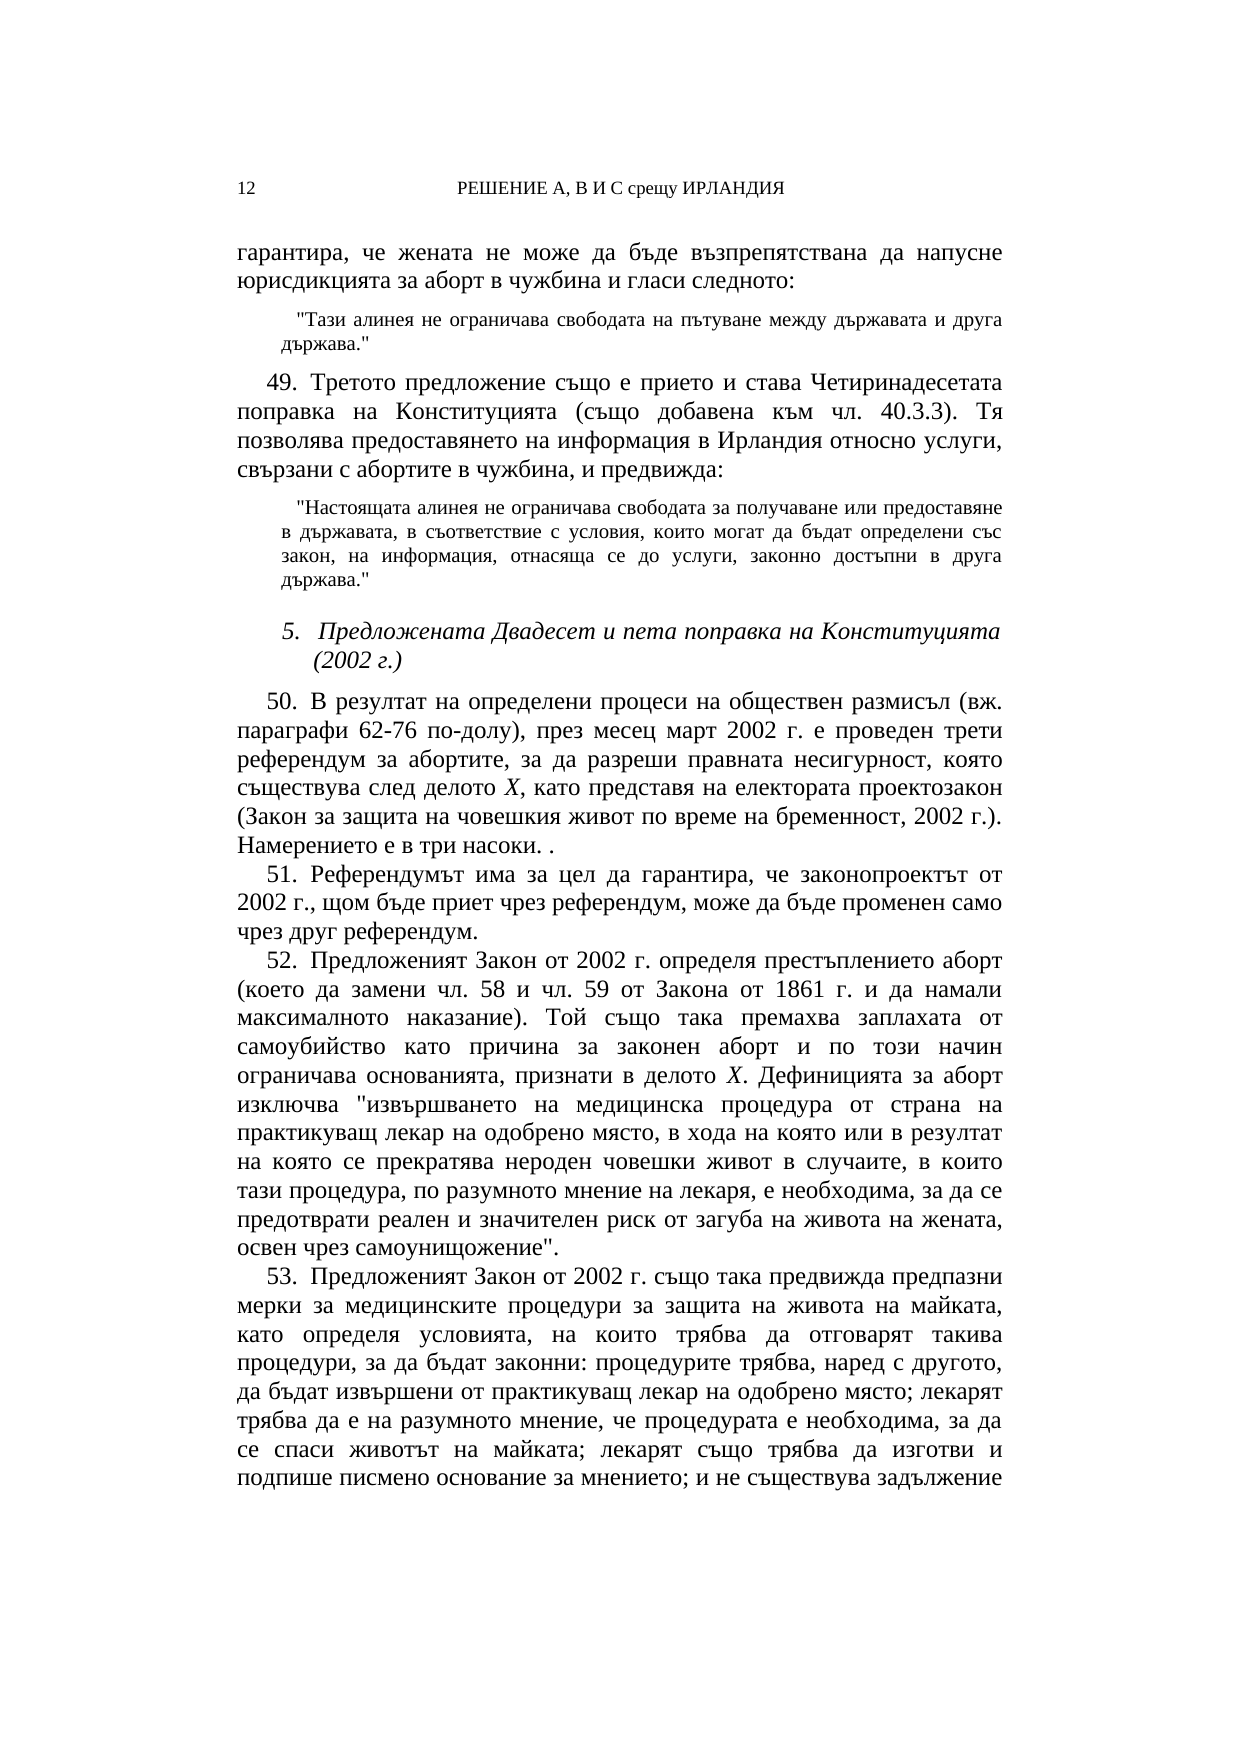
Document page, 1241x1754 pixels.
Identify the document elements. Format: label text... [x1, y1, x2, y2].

text "Настоящата алинея не ограничава свободата за получаване или предоставяне в държавата, в съответствие с условия, които могат да бъдат определени със закон, на информация, отнасяща се до услуги, законно достъпни в друга държава." [281, 495, 1003, 591]
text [237, 1261, 1003, 1491]
text "Тази алинея не ограничава свободата на пътуване между държавата и друга държава." [281, 307, 1003, 355]
text 5. Предложената Двадесет и пета поправка на Конституцията (2002 г.) [282, 616, 1003, 674]
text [237, 237, 1003, 294]
